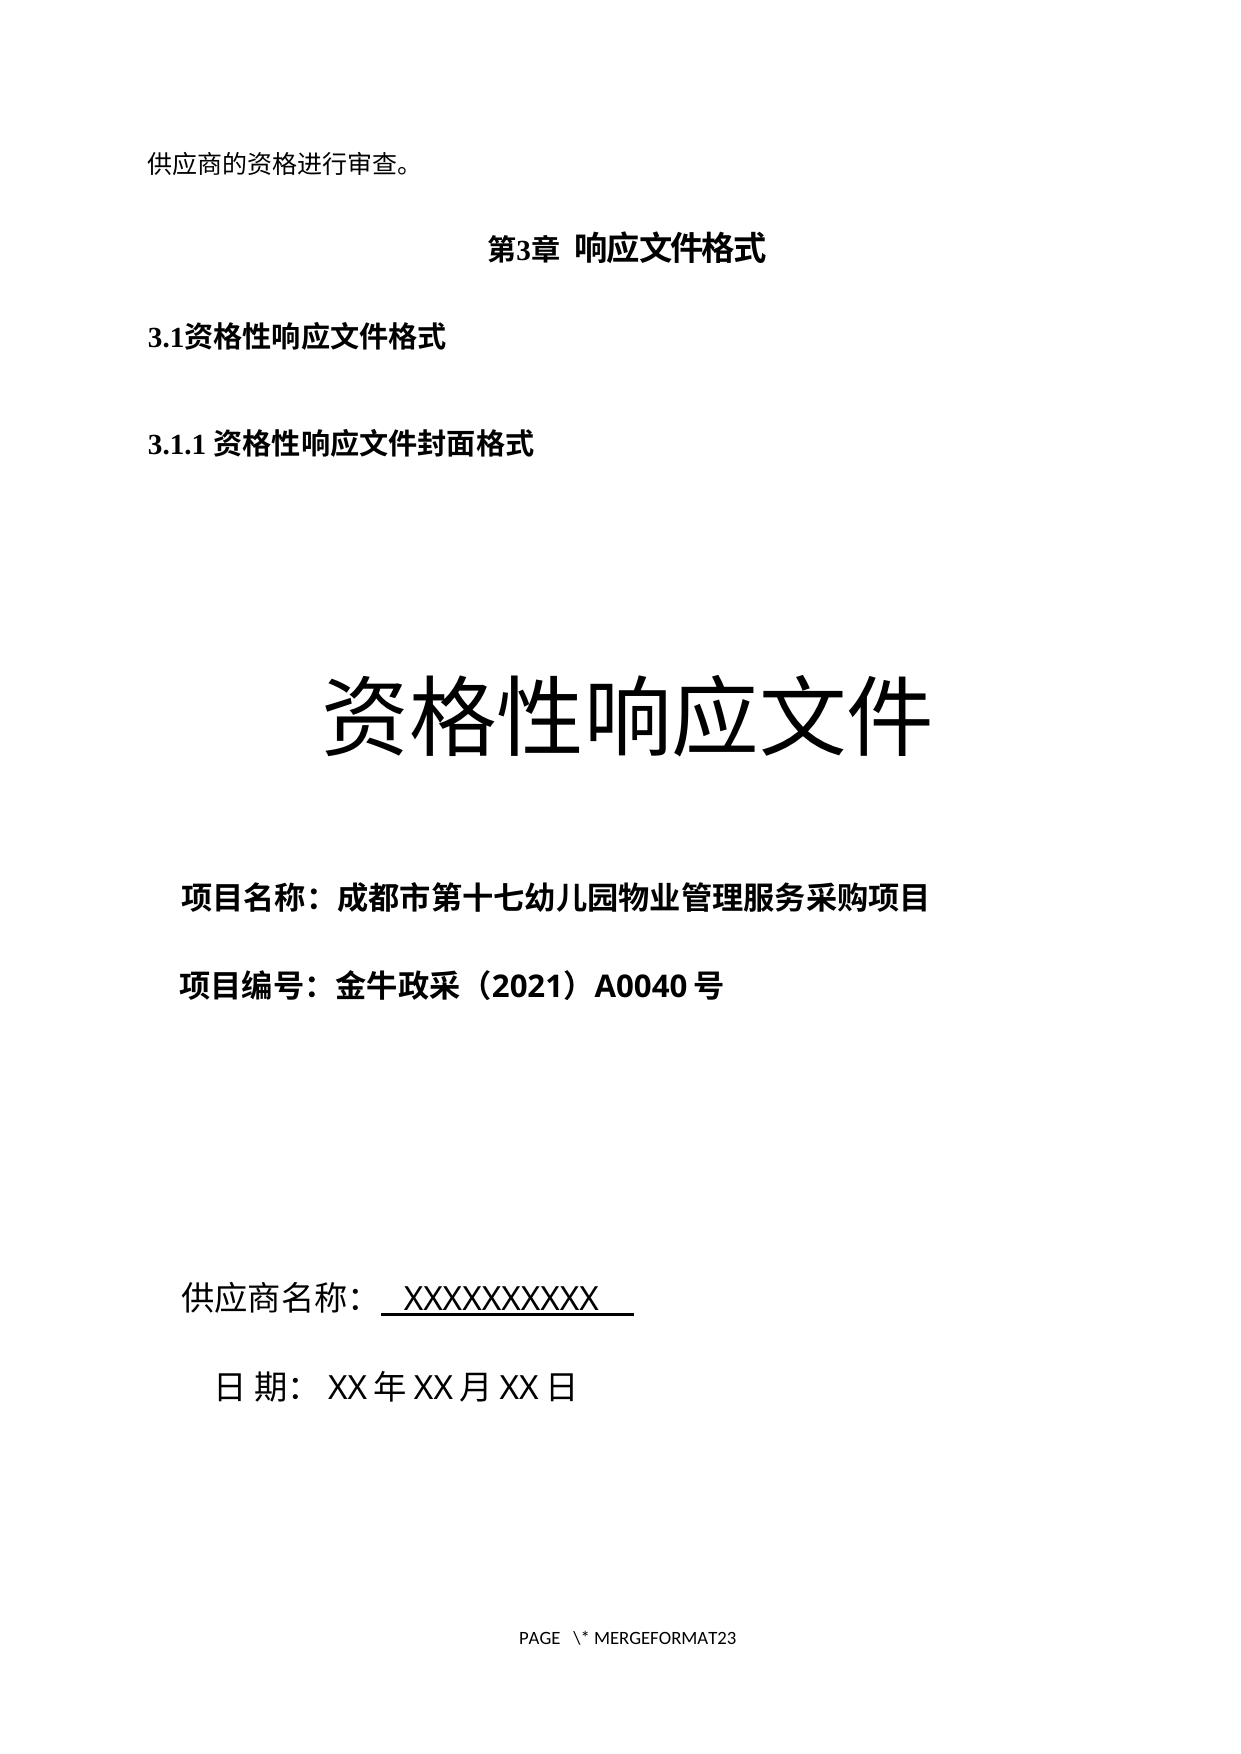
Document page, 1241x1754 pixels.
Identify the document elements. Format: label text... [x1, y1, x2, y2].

subtitle 资格性响应文件封面格式 [148, 409, 1107, 474]
text 项目编号：金牛政采（2021）A0040号 [148, 951, 1107, 1016]
text 日 期： XX年XX月XX日 [148, 1353, 1107, 1418]
text 供应商名称： XXXXXXXXXX [148, 1264, 1107, 1329]
subtitle 资格性响应文件格式 [148, 302, 1107, 367]
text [148, 130, 1107, 195]
text 资格性响应文件 [148, 646, 1107, 776]
subtitle 响应文件格式 [148, 213, 1107, 278]
text 项目名称：成都市第十七幼儿园物业管理服务采购项目 [181, 864, 1107, 929]
